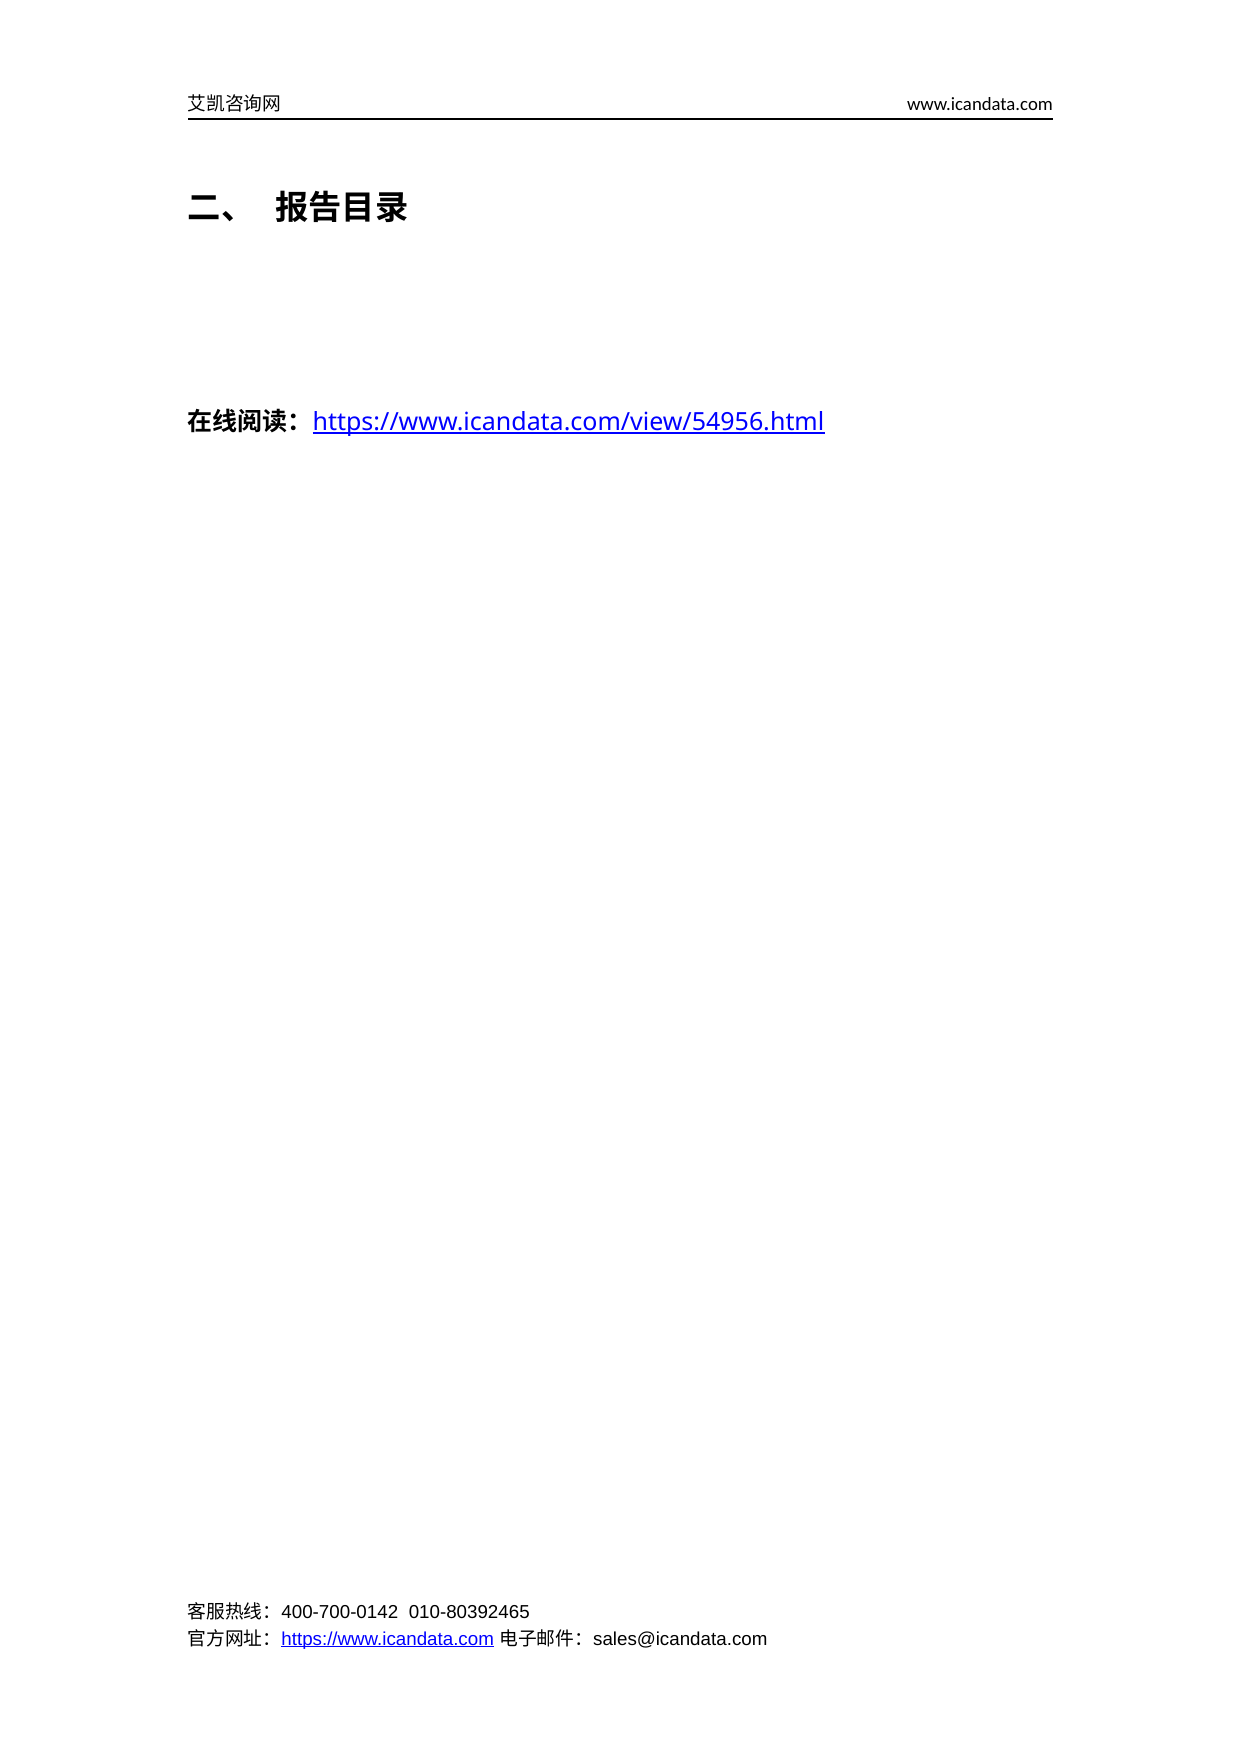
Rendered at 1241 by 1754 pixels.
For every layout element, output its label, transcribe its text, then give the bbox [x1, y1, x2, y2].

subtitle 报告目录 [187, 172, 1053, 237]
text 在线阅读：https://www.icandata.com/view/54956.html [187, 387, 1053, 452]
